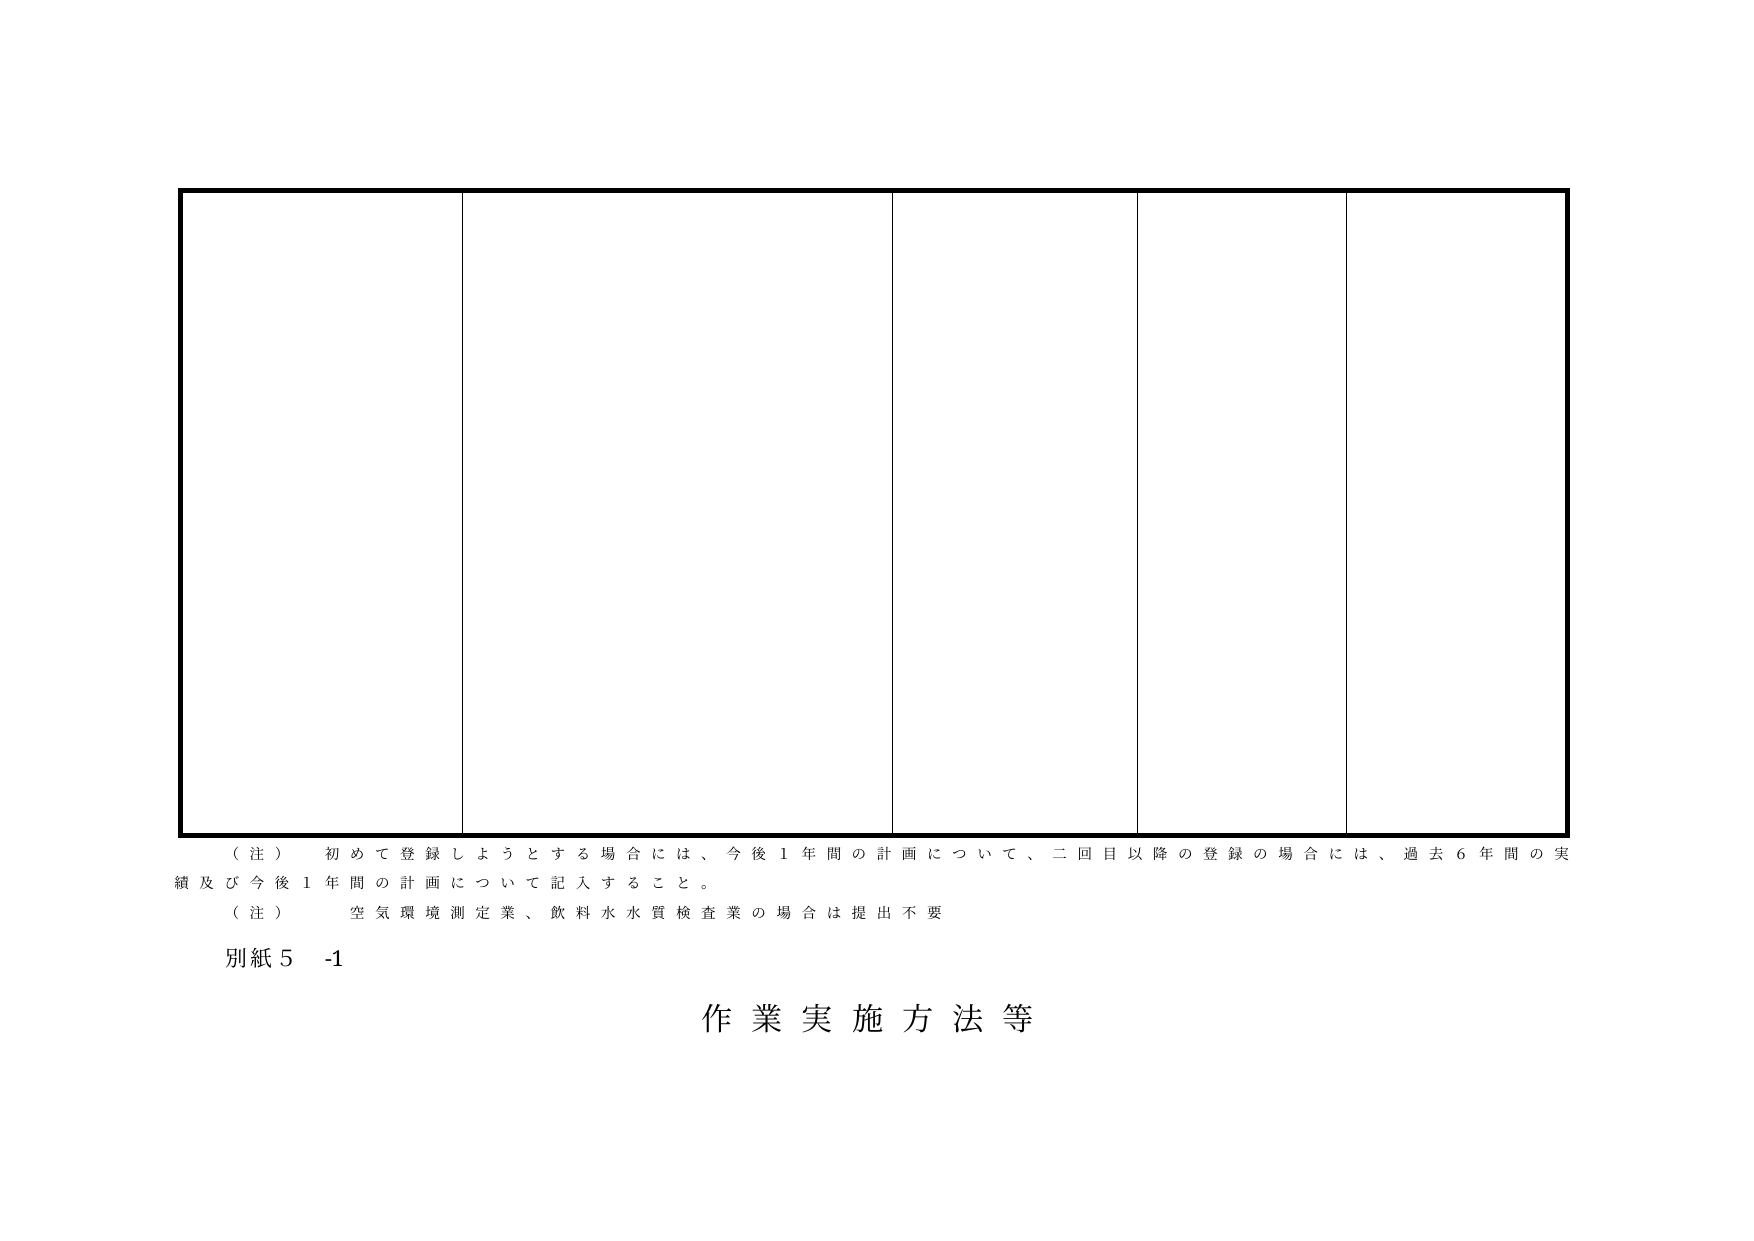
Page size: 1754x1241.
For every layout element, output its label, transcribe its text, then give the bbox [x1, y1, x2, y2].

table_cell [893, 193, 1137, 833]
table_cell [183, 193, 462, 833]
table_cell [1347, 193, 1565, 833]
text （注） 空気環境測定業、飲料水水質検査業の場合は提出不要 [174, 897, 1580, 927]
table_cell [463, 193, 892, 833]
table_cell [1138, 193, 1346, 833]
text 別紙５-1 [174, 927, 1580, 987]
text （注） 初めて登録しようとする場合には、今後１年間の計画について、二回目以降の登録の場合には、過去６年間の実績及び今後１年間の計画について記入すること。 [174, 838, 1580, 897]
text 作業実施方法等 [174, 987, 1580, 1046]
